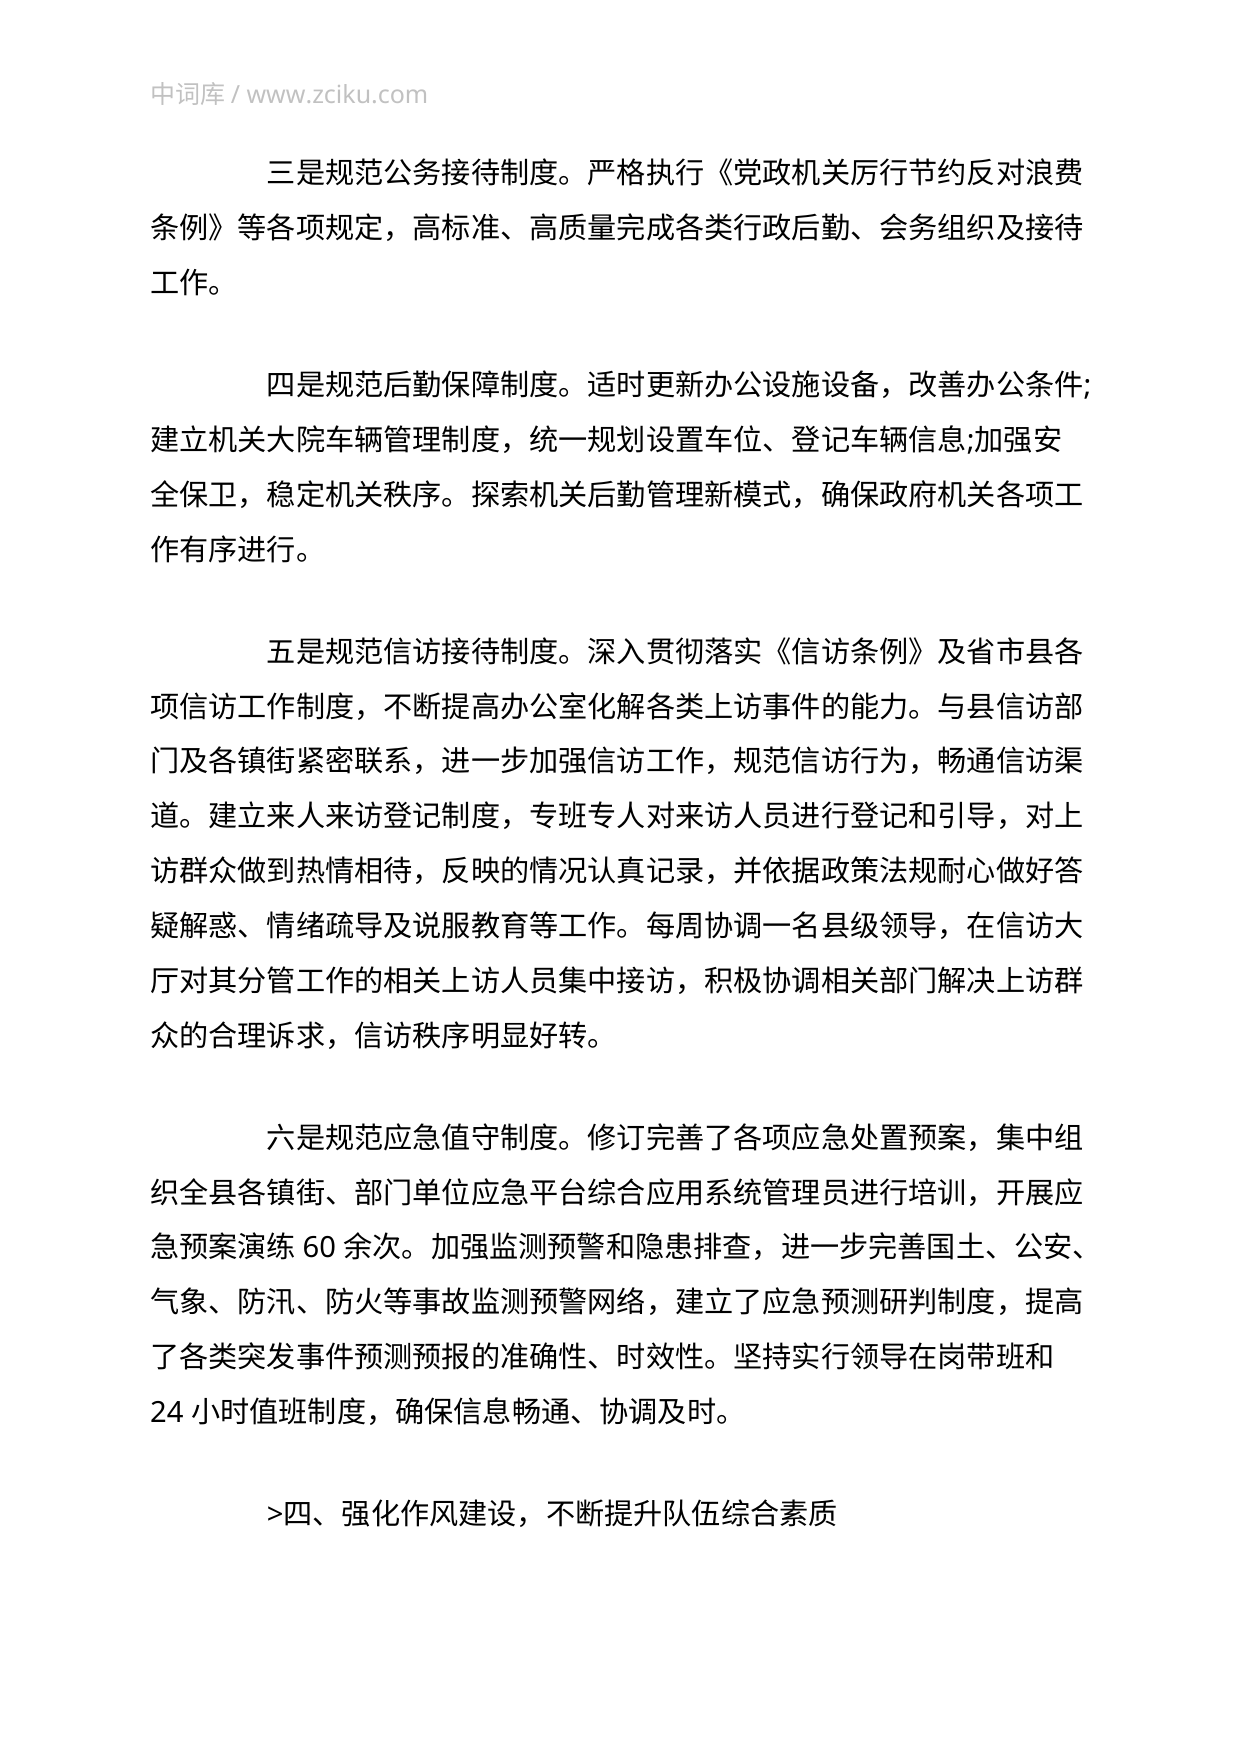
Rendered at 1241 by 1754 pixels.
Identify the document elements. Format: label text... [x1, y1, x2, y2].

text 四是规范后勤保障制度。适时更新办公设施设备，改善办公条件;建立机关大院车辆管理制度，统一规划设置车位、登记车辆信息;加强安全保卫，稳定机关秩序。探索机关后勤管理新模式，确保政府机关各项工作有序进行。 [150, 362, 1090, 569]
text 六是规范应急值守制度。修订完善了各项应急处置预案，集中组织全县各镇街、部门单位应急平台综合应用系统管理员进行培训，开展应急预案演练 60 余次。加强监测预警和隐患排查，进一步完善国土、公安、气象、防汛、防火等事故监测预警网络，建立了应急预测研判制度，提高了各类突发事件预测预报的准确性、时效性。坚持实行领导在岗带班和 24 小时值班制度，确保信息畅通、协调及时。 [150, 1114, 1090, 1431]
text >四、强化作风建设，不断提升队伍综合素质 [150, 1491, 1090, 1533]
text 五是规范信访接待制度。深入贯彻落实《信访条例》及省市县各项信访工作制度，不断提高办公室化解各类上访事件的能力。与县信访部门及各镇街紧密联系，进一步加强信访工作，规范信访行为，畅通信访渠道。建立来人来访登记制度，专班专人对来访人员进行登记和引导，对上访群众做到热情相待，反映的情况认真记录，并依据政策法规耐心做好答疑解惑、情绪疏导及说服教育等工作。每周协调一名县级领导，在信访大厅对其分管工作的相关上访人员集中接访，积极协调相关部门解决上访群众的合理诉求，信访秩序明显好转。 [150, 628, 1090, 1055]
text 三是规范公务接待制度。严格执行《党政机关厉行节约反对浪费条例》等各项规定，高标准、高质量完成各类行政后勤、会务组织及接待工作。 [150, 150, 1090, 302]
